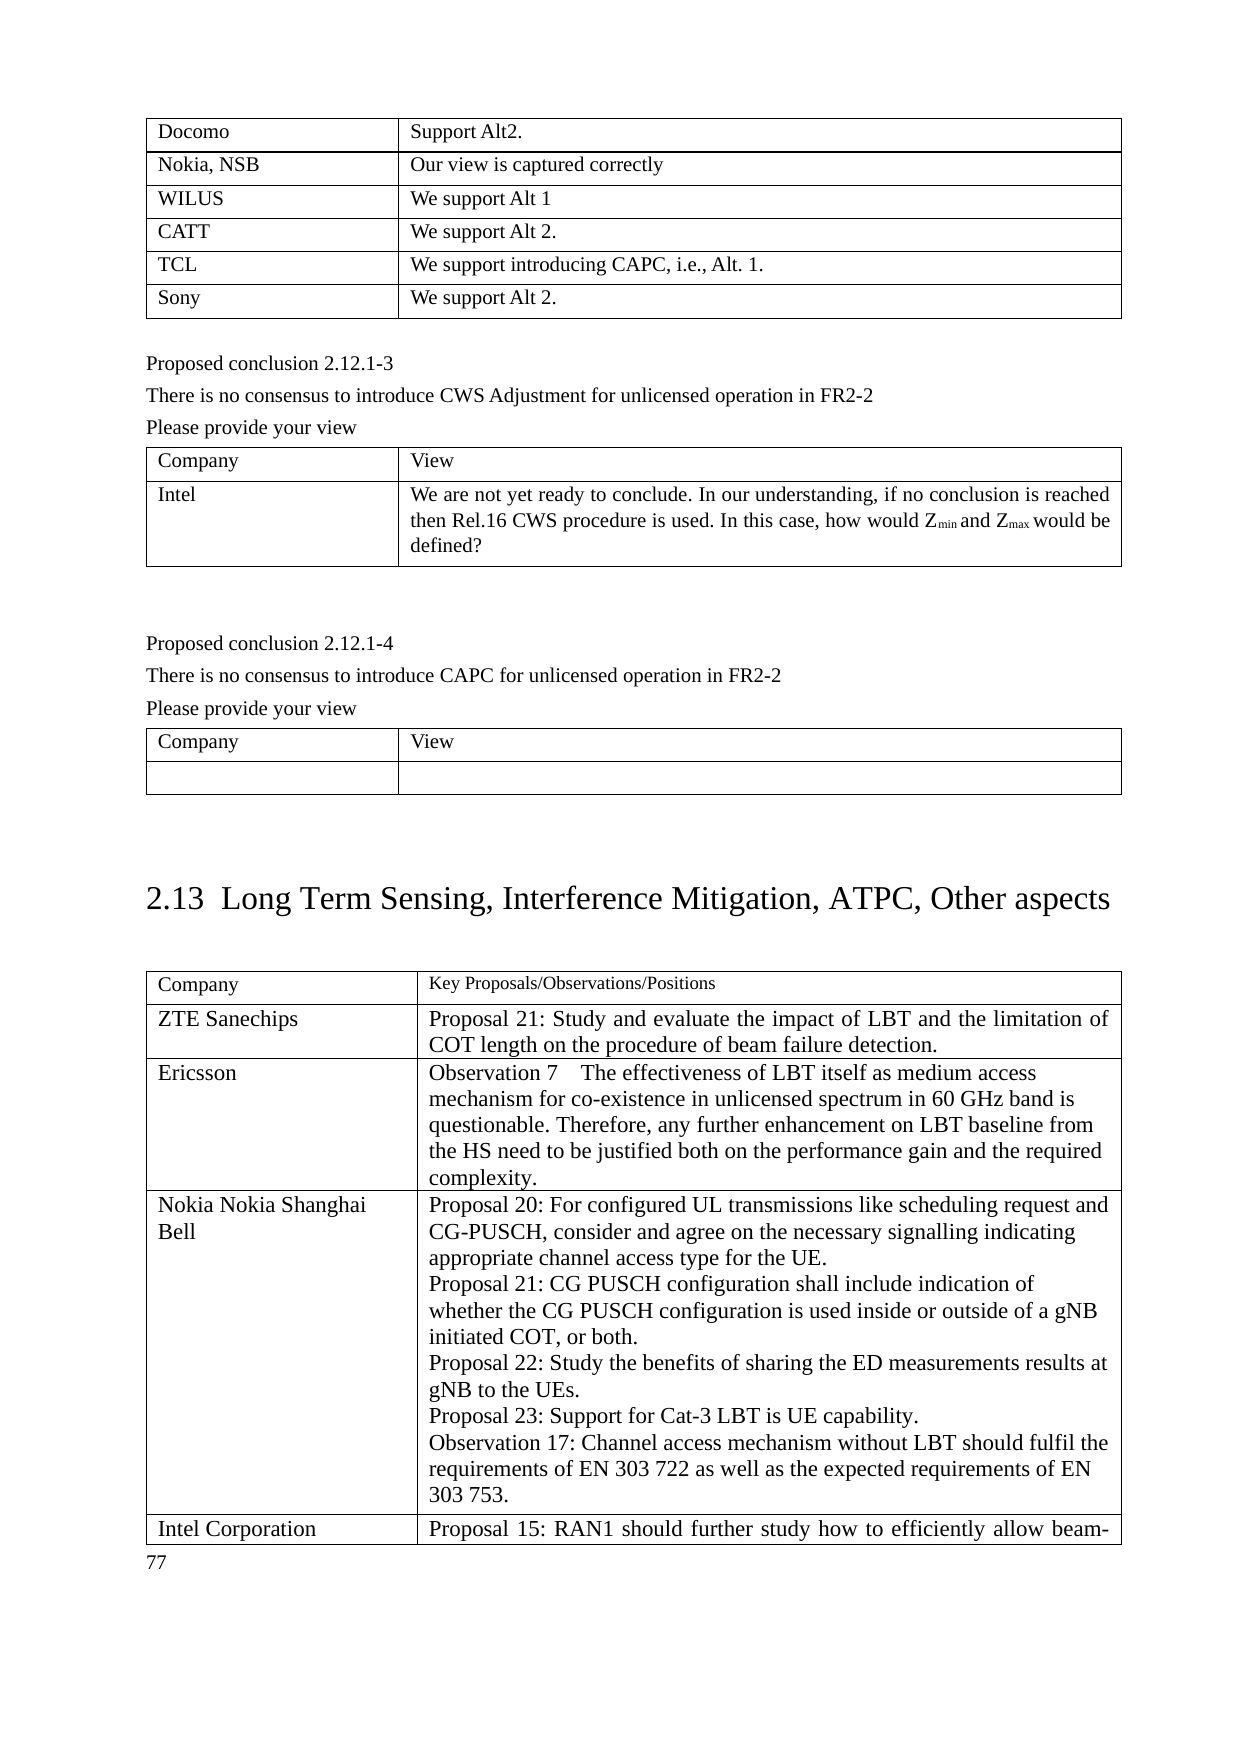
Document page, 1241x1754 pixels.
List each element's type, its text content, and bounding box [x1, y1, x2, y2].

table_cell [147, 762, 398, 794]
text Proposed conclusion 2.12.1-3 [146, 351, 1122, 375]
table_cell Observation 7 The effectiveness of LBT itself as medium access mechanism for co-existence in unlicensed spectrum in 60 GHz band is questionable. Therefore, any further enhancement on LBT baseline from the HS need to be justified both on the performance gain and the required complexity. [418, 1059, 1121, 1190]
table_cell We are not yet ready to conclude. In our understanding, if no conclusion is reached then Rel.16 CWS procedure is used. In this case, how would Zmin and Zmax would be defined? [399, 482, 1121, 566]
table_cell TCL [147, 252, 398, 284]
table_cell Support Alt2. [399, 119, 1121, 151]
table_cell We support Alt 1 [399, 186, 1121, 218]
table_cell Ericsson [147, 1059, 417, 1190]
table_header Key Proposals/Observations/Positions [418, 972, 1121, 1004]
text Please provide your view [146, 415, 1122, 439]
table_cell Our view is captured correctly [399, 153, 1121, 184]
table_cell We support introducing CAPC, i.e., Alt. 1. [399, 252, 1121, 284]
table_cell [418, 1515, 1121, 1544]
table_cell Sony [147, 285, 398, 317]
table_cell ZTE Sanechips [147, 1005, 417, 1057]
table_cell Nokia Nokia Shanghai Bell [147, 1191, 417, 1514]
table_cell Intel [147, 482, 398, 566]
table_cell WILUS [147, 186, 398, 218]
subtitle Long Term Sensing, Interference Mitigation, ATPC, Other aspects [146, 878, 1122, 917]
text Proposed conclusion 2.12.1-4 [146, 631, 1122, 655]
table_cell Intel Corporation [147, 1515, 417, 1544]
text There is no consensus to introduce CWS Adjustment for unlicensed operation in FR2-2 [146, 383, 1122, 407]
table_cell We support Alt 2. [399, 219, 1121, 251]
table_header View [399, 729, 1121, 761]
table_cell Proposal 20: For configured UL transmissions like scheduling request and CG-PUSCH, consider and agree on the necessary signalling indicating appropriate channel access type for the UE. Proposal 21: CG PUSCH configuration shall include indication of whether the CG PUSCH configuration is used inside or outside of a gNB initiated COT, or both. Proposal 22: Study the benefits of sharing the ED measurements results at gNB to the UEs. Proposal 23: Support for Cat-3 LBT is UE capability. Observation 17: Channel access mechanism without LBT should fulfil the requirements of EN 303 722 as well as the expected requirements of EN 303 753. [418, 1191, 1121, 1514]
table_cell We support Alt 2. [399, 285, 1121, 317]
table_cell CATT [147, 219, 398, 251]
table_cell Nokia, NSB [147, 153, 398, 184]
table_header Company [147, 972, 417, 1004]
table_header View [399, 448, 1121, 481]
table_header Company [147, 729, 398, 761]
table_cell [399, 762, 1121, 794]
text There is no consensus to introduce CAPC for unlicensed operation in FR2-2 [146, 663, 1122, 687]
text Please provide your view [146, 695, 1122, 719]
table_header Company [147, 448, 398, 481]
table_cell Proposal 21: Study and evaluate the impact of LBT and the limitation of COT length on the procedure of beam failure detection. [418, 1005, 1121, 1057]
table_cell Docomo [147, 119, 398, 151]
